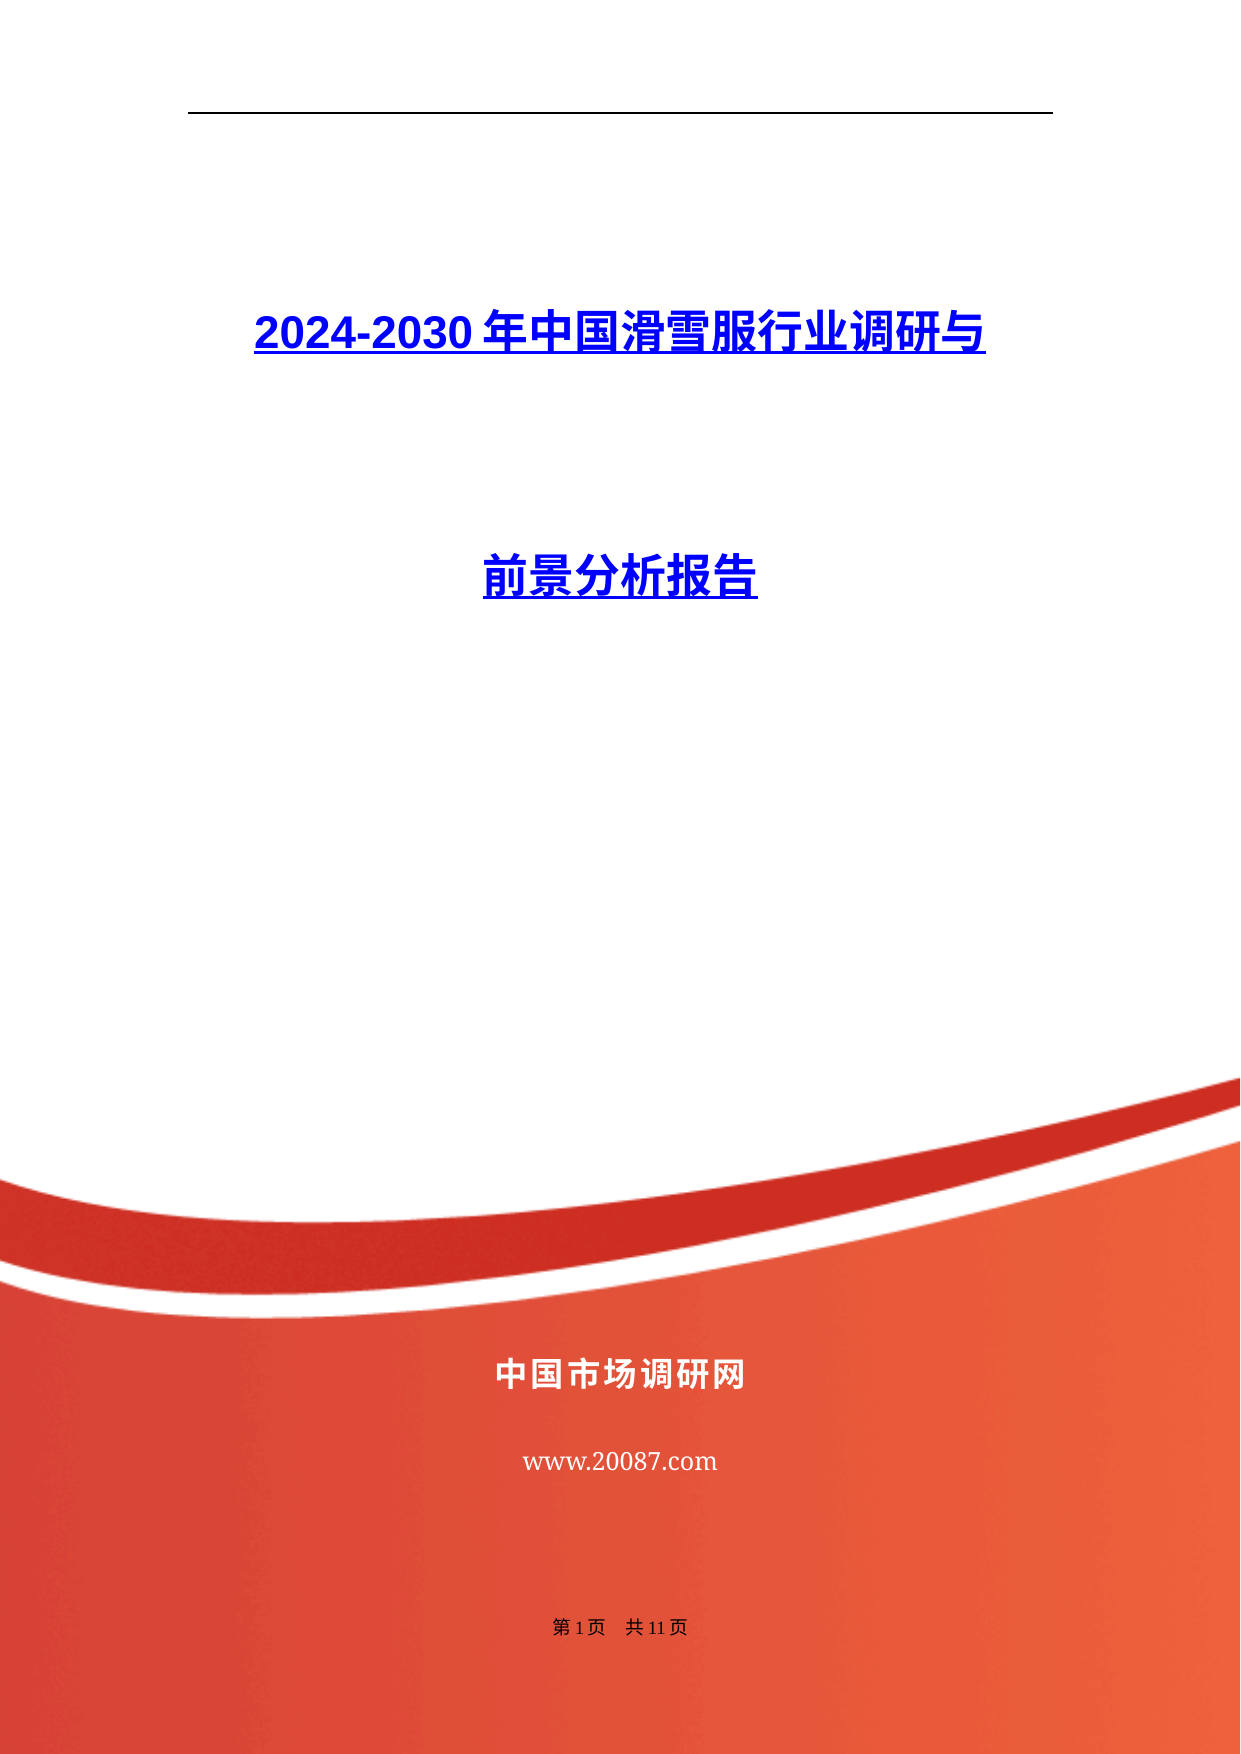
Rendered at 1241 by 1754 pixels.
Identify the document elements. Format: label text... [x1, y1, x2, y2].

picture [0, 1006, 1241, 1754]
subtitle 中国市场调研网 [187, 1339, 1053, 1404]
table_header 2024-2030年中国滑雪服行业调研与前景分析报告 [188, 207, 1053, 773]
text www.20087.com [187, 1428, 1053, 1493]
